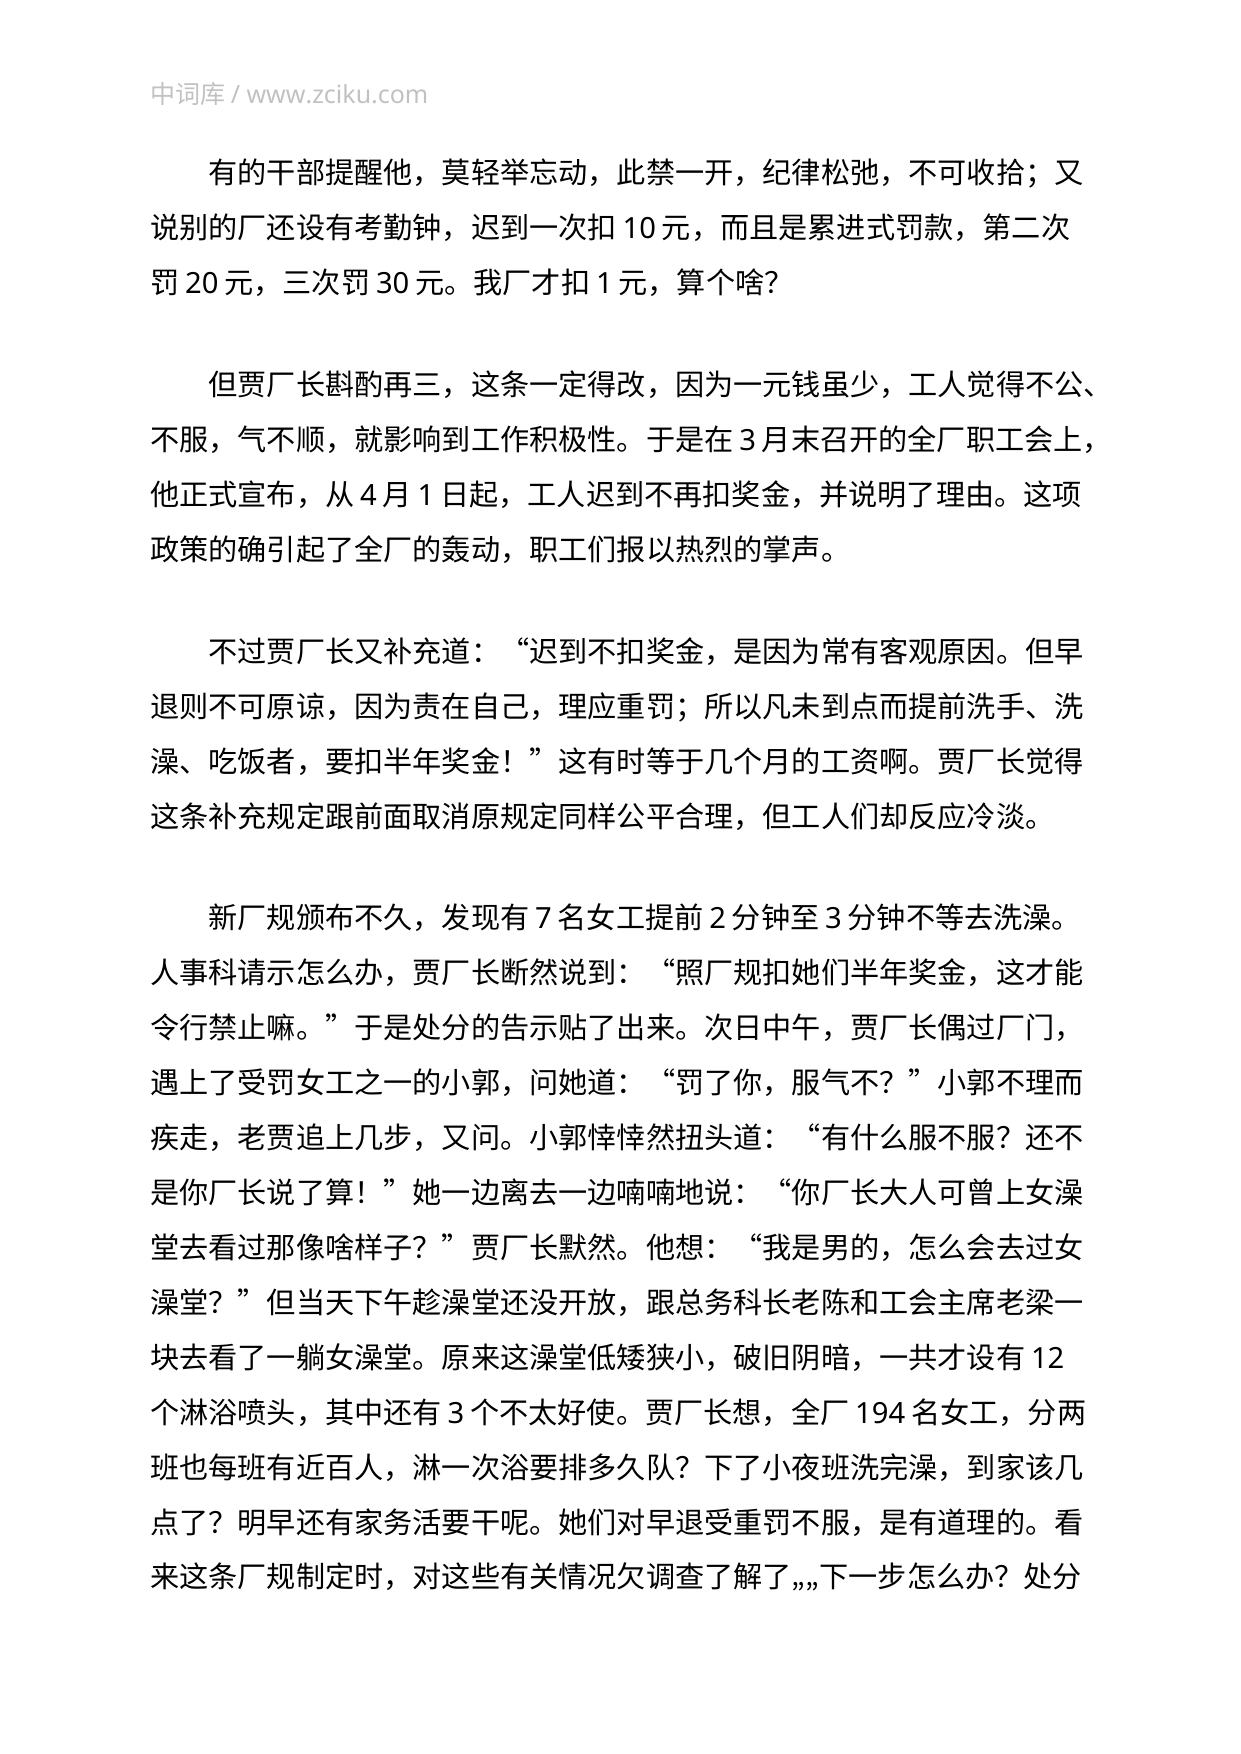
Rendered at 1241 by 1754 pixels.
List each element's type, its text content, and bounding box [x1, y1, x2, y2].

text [150, 895, 1090, 1596]
text 不过贾厂长又补充道：“迟到不扣奖金，是因为常有客观原因。但早退则不可原谅，因为责在自己，理应重罚；所以凡未到点而提前洗手、洗澡、吃饭者，要扣半年奖金！”这有时等于几个月的工资啊。贾厂长觉得这条补充规定跟前面取消原规定同样公平合理，但工人们却反应冷淡。 [150, 628, 1090, 836]
text 但贾厂长斟酌再三，这条一定得改，因为一元钱虽少，工人觉得不公、不服，气不顺，就影响到工作积极性。于是在3月末召开的全厂职工会上，他正式宣布，从4月1日起，工人迟到不再扣奖金，并说明了理由。这项政策的确引起了全厂的轰动，职工们报以热烈的掌声。 [150, 362, 1090, 569]
text 有的干部提醒他，莫轻举忘动，此禁一开，纪律松弛，不可收拾；又说别的厂还设有考勤钟，迟到一次扣10元，而且是累进式罚款，第二次罚20元，三次罚30元。我厂才扣1元，算个啥？ [150, 150, 1090, 302]
